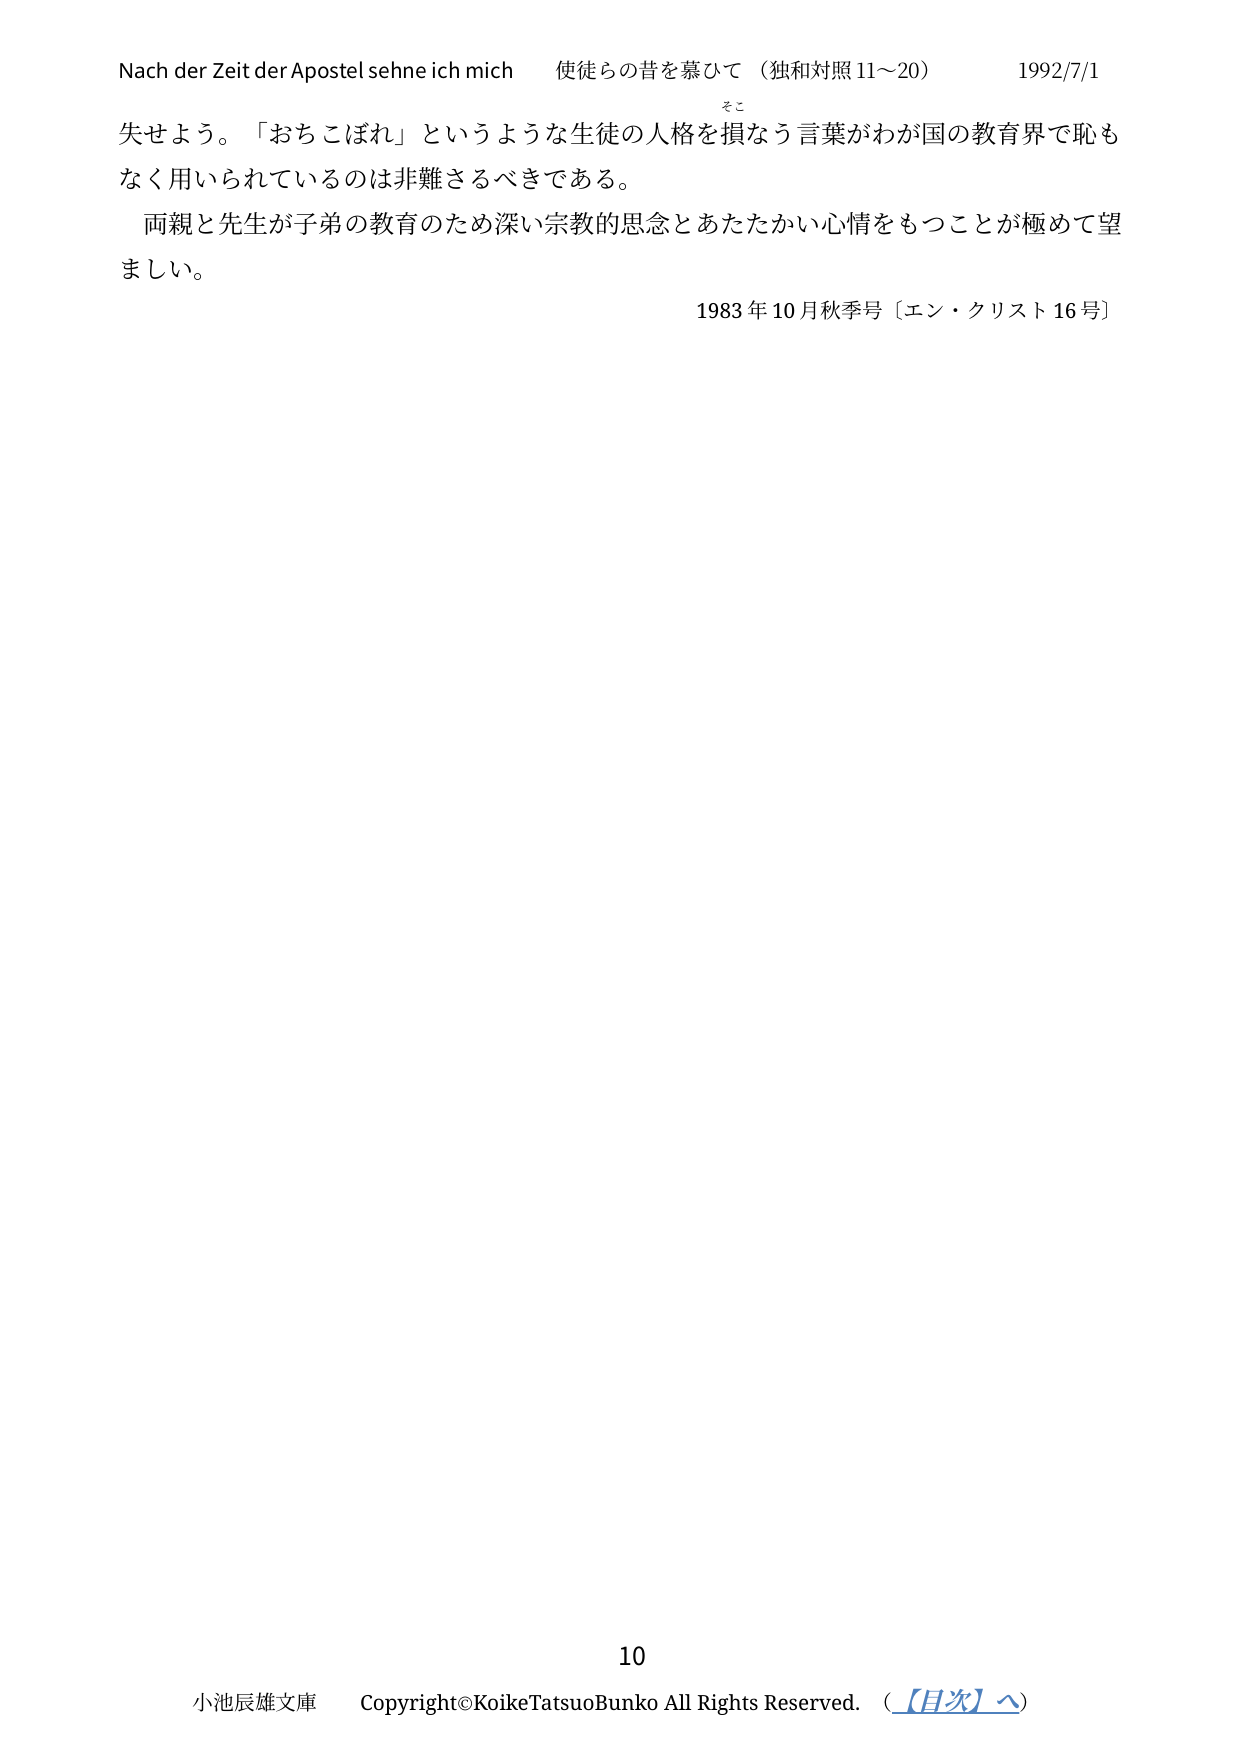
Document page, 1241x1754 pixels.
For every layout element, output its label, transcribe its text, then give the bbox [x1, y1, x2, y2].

text 1983年10月秋季号〔エン・クリスト16号〕 [118, 294, 1122, 324]
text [118, 97, 1122, 196]
text 両親と先生が子弟の教育のため深い宗教的思念とあたたかい心情をもつことが極めて望ましい。 [118, 204, 1122, 285]
